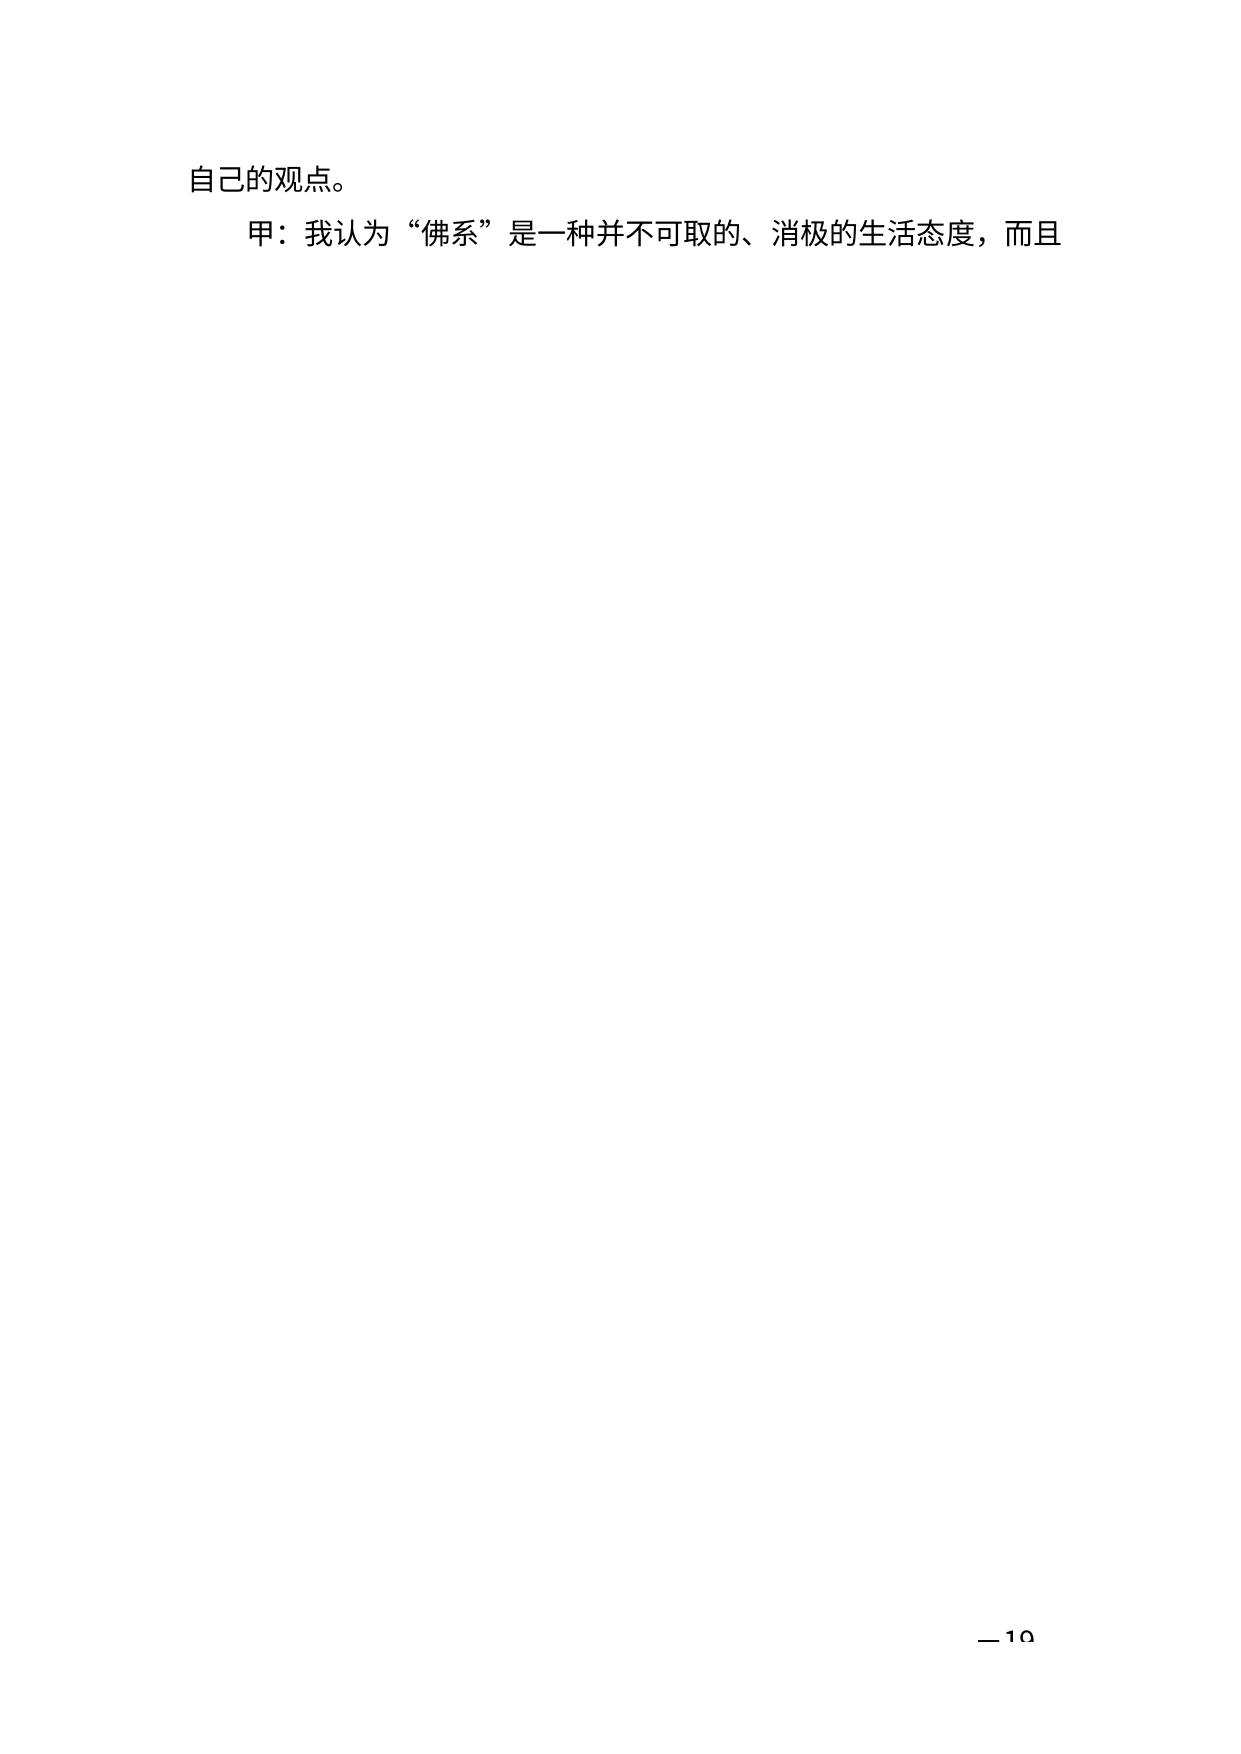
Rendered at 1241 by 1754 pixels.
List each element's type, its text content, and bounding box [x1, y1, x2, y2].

text 甲：我认为“佛系”是一种并不可取的、消极的生活态度，而且 [246, 215, 1142, 252]
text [187, 156, 1053, 198]
